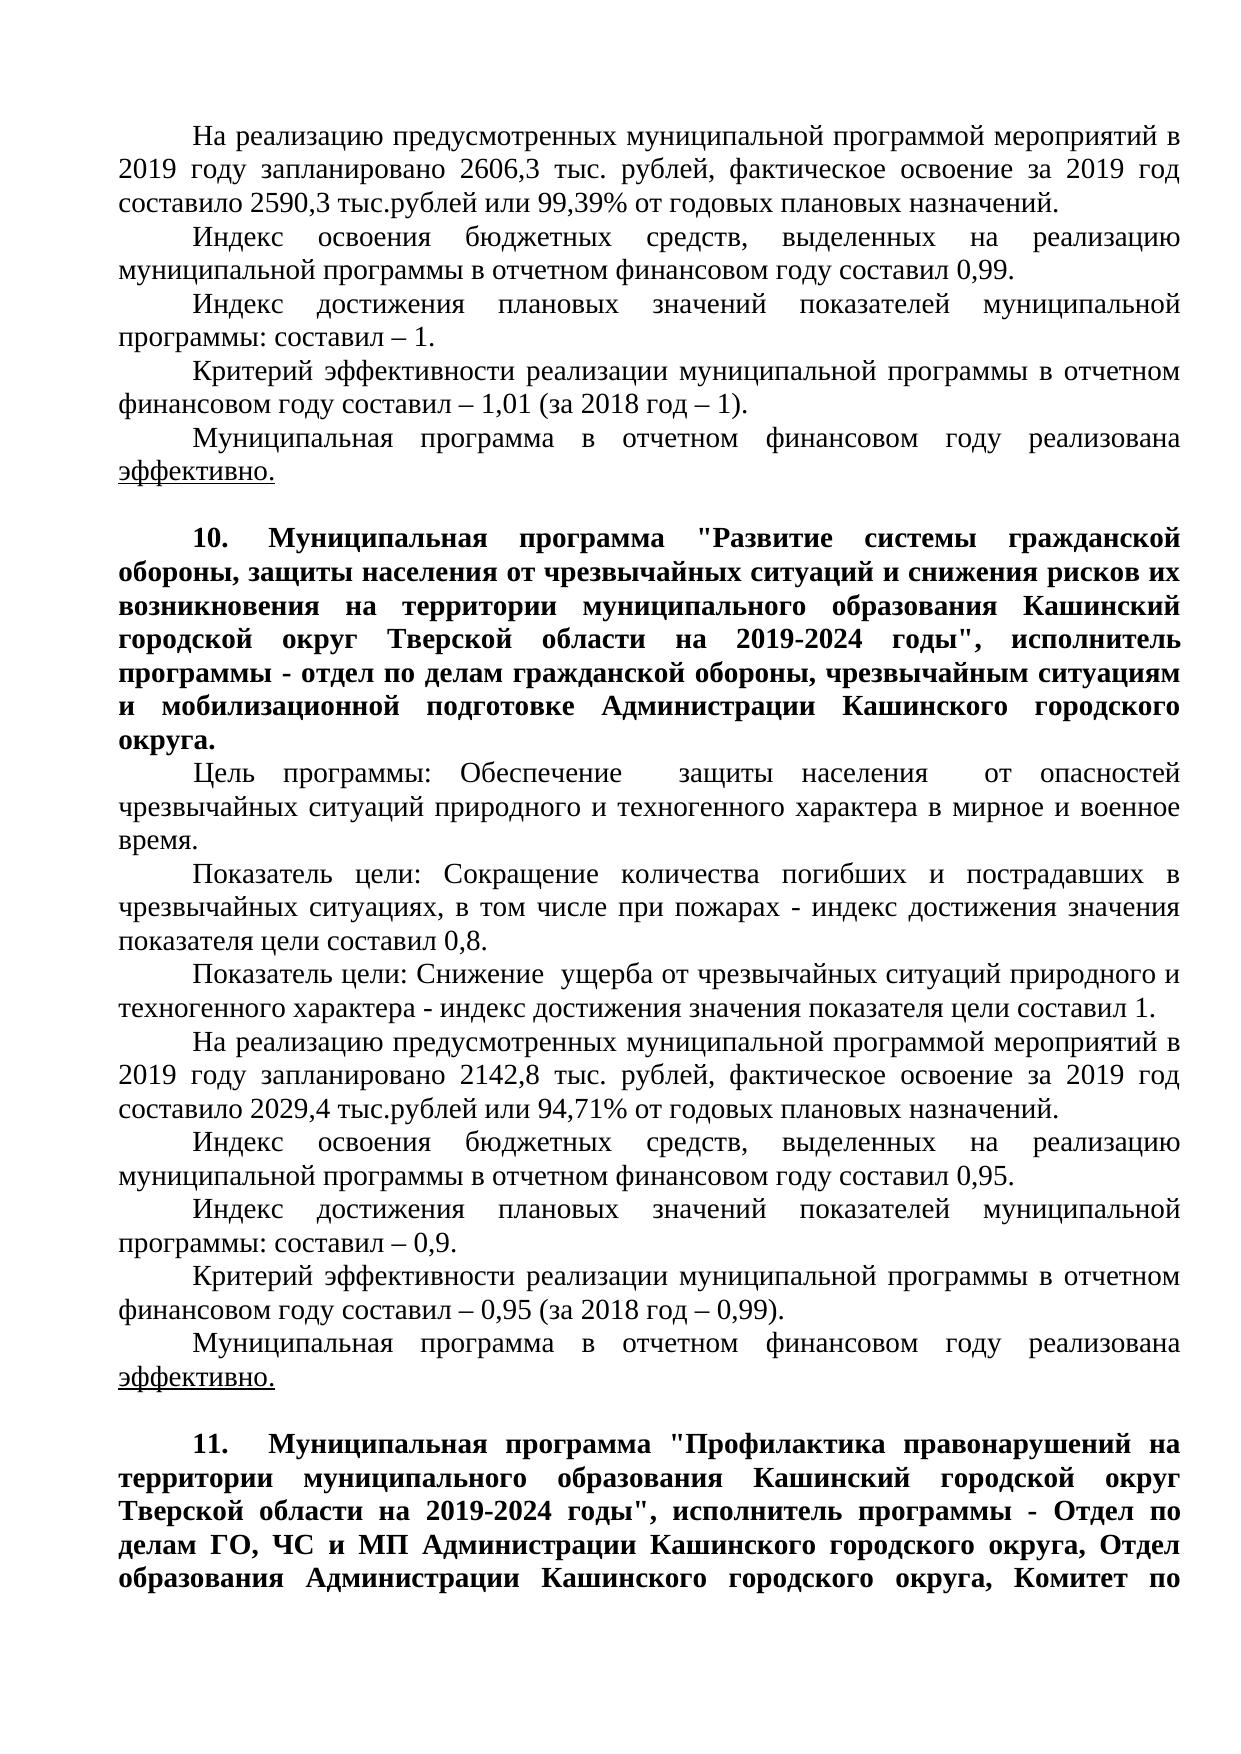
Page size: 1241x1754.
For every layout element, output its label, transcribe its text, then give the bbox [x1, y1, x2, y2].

title Критерий эффективности реализации муниципальной программы в отчетном финансовом году составил – 1,01 (за 2018 год – 1). [118, 353, 1181, 420]
text Индекс освоения бюджетных средств, выделенных на реализацию муниципальной программы в отчетном финансовом году составил 0,95. [118, 1124, 1181, 1191]
text Индекс достижения плановых значений показателей муниципальной программы: составил – 1. [118, 286, 1181, 353]
text На реализацию предусмотренных муниципальной программой мероприятий в 2019 году запланировано 2142,8 тыс. рублей, фактическое освоение за 2019 год составило 2029,4 тыс.рублей или 94,71% от годовых плановых назначений. [118, 1024, 1181, 1124]
text Показатель цели: Сокращение количества погибших и пострадавших в чрезвычайных ситуациях, в том числе при пожарах - индекс достижения значения показателя цели составил 0,8. [118, 856, 1181, 957]
list Муниципальная программа "Развитие системы гражданской обороны, защиты населения от чрезвычайных ситуаций и снижения рисков их возникновения на территории муниципального образования Кашинский городской округ Тверской области на 2019-2024 годы", исполнитель программы - отдел по делам гражданской обороны, чрезвычайным ситуациям и мобилизационной подготовке Администрации Кашинского городского округа. [118, 521, 1181, 755]
title Критерий эффективности реализации муниципальной программы в отчетном финансовом году составил – 0,95 (за 2018 год – 0,99). [118, 1258, 1181, 1326]
text Цель программы: Обеспечение защиты населения от опасностей чрезвычайных ситуаций природного и техногенного характера в мирное и военное время. [118, 755, 1181, 856]
text Показатель цели: Снижение ущерба от чрезвычайных ситуаций природного и техногенного характера - индекс достижения значения показателя цели составил 1. [118, 957, 1181, 1024]
title Муниципальная программа в отчетном финансовом году реализована эффективно. [118, 1326, 1181, 1393]
title Муниципальная программа в отчетном финансовом году реализована эффективно. [118, 420, 1181, 487]
text Индекс достижения плановых значений показателей муниципальной программы: составил – 0,9. [118, 1191, 1181, 1258]
text Индекс освоения бюджетных средств, выделенных на реализацию муниципальной программы в отчетном финансовом году составил 0,99. [118, 219, 1181, 286]
text На реализацию предусмотренных муниципальной программой мероприятий в 2019 году запланировано 2606,3 тыс. рублей, фактическое освоение за 2019 год составило 2590,3 тыс.рублей или 99,39% от годовых плановых назначений. [118, 118, 1181, 219]
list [118, 1426, 1181, 1594]
